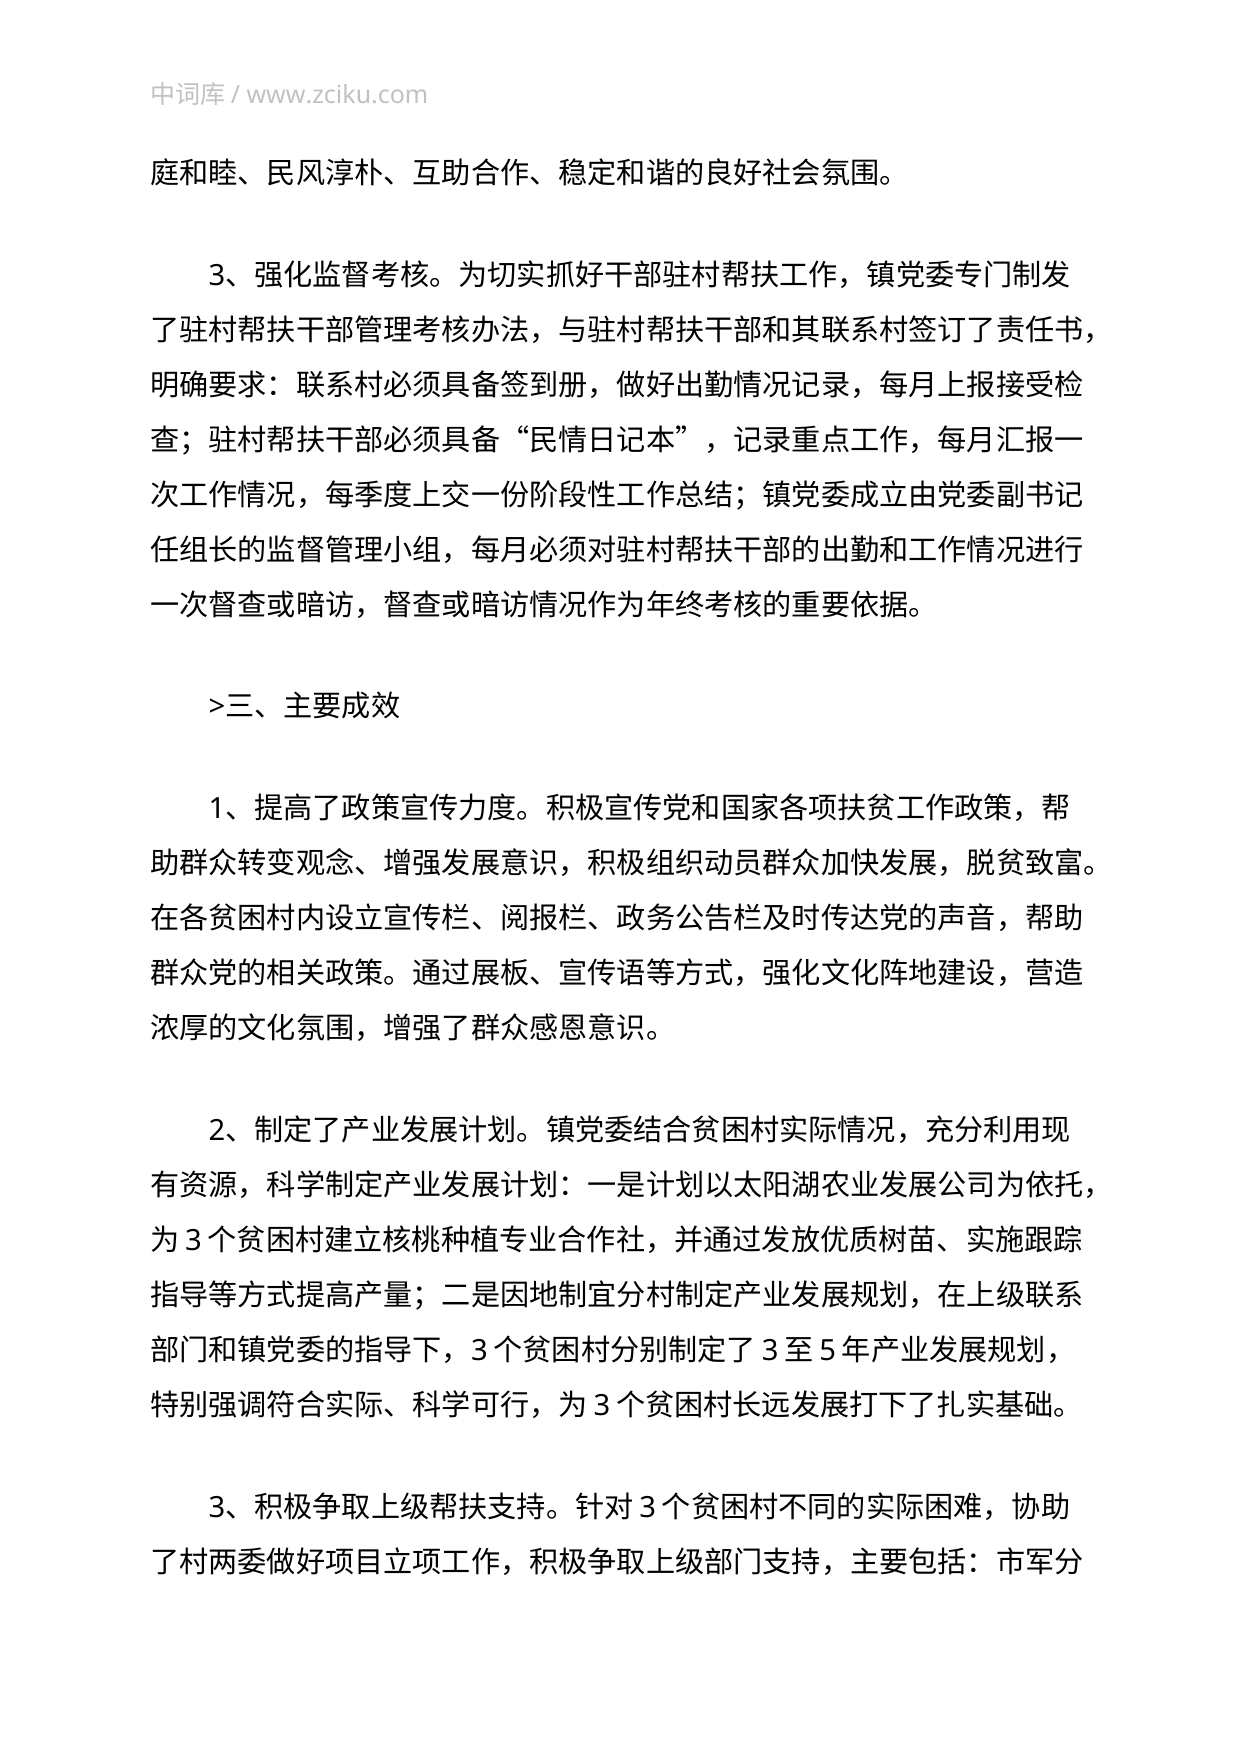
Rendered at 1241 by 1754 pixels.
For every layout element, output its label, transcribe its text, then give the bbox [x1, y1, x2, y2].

text 1、提高了政策宣传力度。积极宣传党和国家各项扶贫工作政策，帮助群众转变观念、增强发展意识，积极组织动员群众加快发展，脱贫致富。在各贫困村内设立宣传栏、阅报栏、政务公告栏及时传达党的声音，帮助群众党的相关政策。通过展板、宣传语等方式，强化文化阵地建设，营造浓厚的文化氛围，增强了群众感恩意识。 [150, 785, 1090, 1047]
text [150, 1483, 1090, 1581]
text 3、强化监督考核。为切实抓好干部驻村帮扶工作，镇党委专门制发了驻村帮扶干部管理考核办法，与驻村帮扶干部和其联系村签订了责任书，明确要求：联系村必须具备签到册，做好出勤情况记录，每月上报接受检查；驻村帮扶干部必须具备“民情日记本”，记录重点工作，每月汇报一次工作情况，每季度上交一份阶段性工作总结；镇党委成立由党委副书记任组长的监督管理小组，每月必须对驻村帮扶干部的出勤和工作情况进行一次督查或暗访，督查或暗访情况作为年终考核的重要依据。 [150, 252, 1090, 623]
text >三、主要成效 [150, 683, 1090, 725]
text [150, 150, 1090, 192]
text 2、制定了产业发展计划。镇党委结合贫困村实际情况，充分利用现有资源，科学制定产业发展计划：一是计划以太阳湖农业发展公司为依托，为3个贫困村建立核桃种植专业合作社，并通过发放优质树苗、实施跟踪指导等方式提高产量；二是因地制宜分村制定产业发展规划，在上级联系部门和镇党委的指导下，3个贫困村分别制定了3至5年产业发展规划，特别强调符合实际、科学可行，为3个贫困村长远发展打下了扎实基础。 [150, 1106, 1090, 1424]
